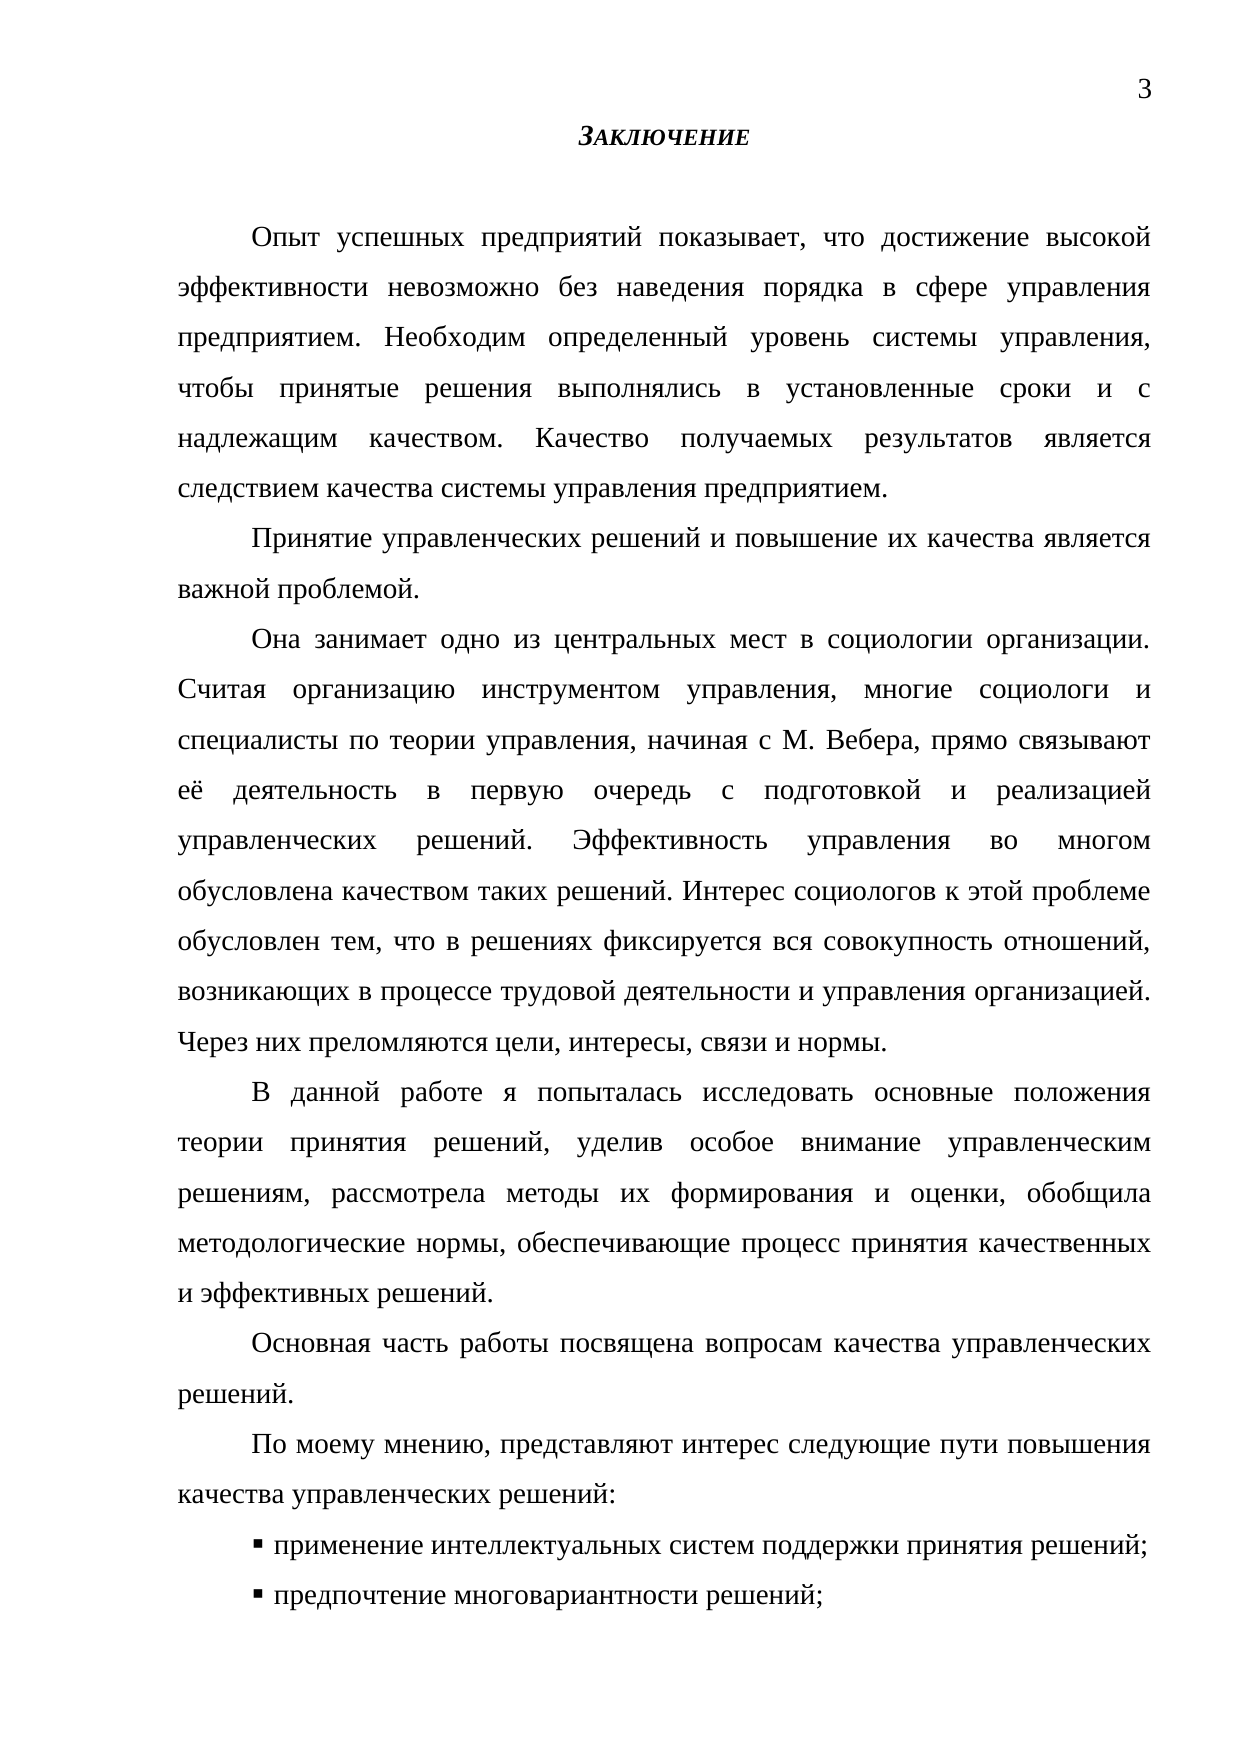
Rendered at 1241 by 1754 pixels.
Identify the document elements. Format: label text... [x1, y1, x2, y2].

text По моему мнению, представляют интерес следующие пути повышения качества управленческих решений: [177, 1426, 1152, 1510]
subtitle Заключение [177, 118, 1152, 152]
list предпочтение многовариантности решений; [177, 1577, 1152, 1611]
list применение интеллектуальных систем поддержки принятия решений; [177, 1527, 1152, 1561]
text Опыт успешных предприятий показывает, что достижение высокой эффективности невозможно без наведения порядка в сфере управления предприятием. Необходим определенный уровень системы управления, чтобы принятые решения выполнялись в установленные сроки и с надлежащим качеством. Качество получаемых результатов является следствием качества системы управления предприятием. [177, 219, 1152, 504]
text Она занимает одно из центральных мест в социологии организации. Считая организацию инструментом управления, многие социологи и специалисты по теории управления, начиная с М. Вебера, прямо связывают её деятельность в первую очередь с подготовкой и реализацией управленческих решений. Эффективность управления во многом обусловлена качеством таких решений. Интерес социологов к этой проблеме обусловлен тем, что в решениях фиксируется вся совокупность отношений, возникающих в процессе трудовой деятельности и управления организацией. Через них преломляются цели, интересы, связи и нормы. [177, 621, 1152, 1057]
text В данной работе я попыталась исследовать основные положения теории принятия решений, уделив особое внимание управленческим решениям, рассмотрела методы их формирования и оценки, обобщила методологические нормы, обеспечивающие процесс принятия качественных и эффективных решений. [177, 1074, 1152, 1309]
text Принятие управленческих решений и повышение их качества является важной проблемой. [177, 521, 1152, 604]
text Основная часть работы посвящена вопросам качества управленческих решений. [177, 1326, 1152, 1409]
